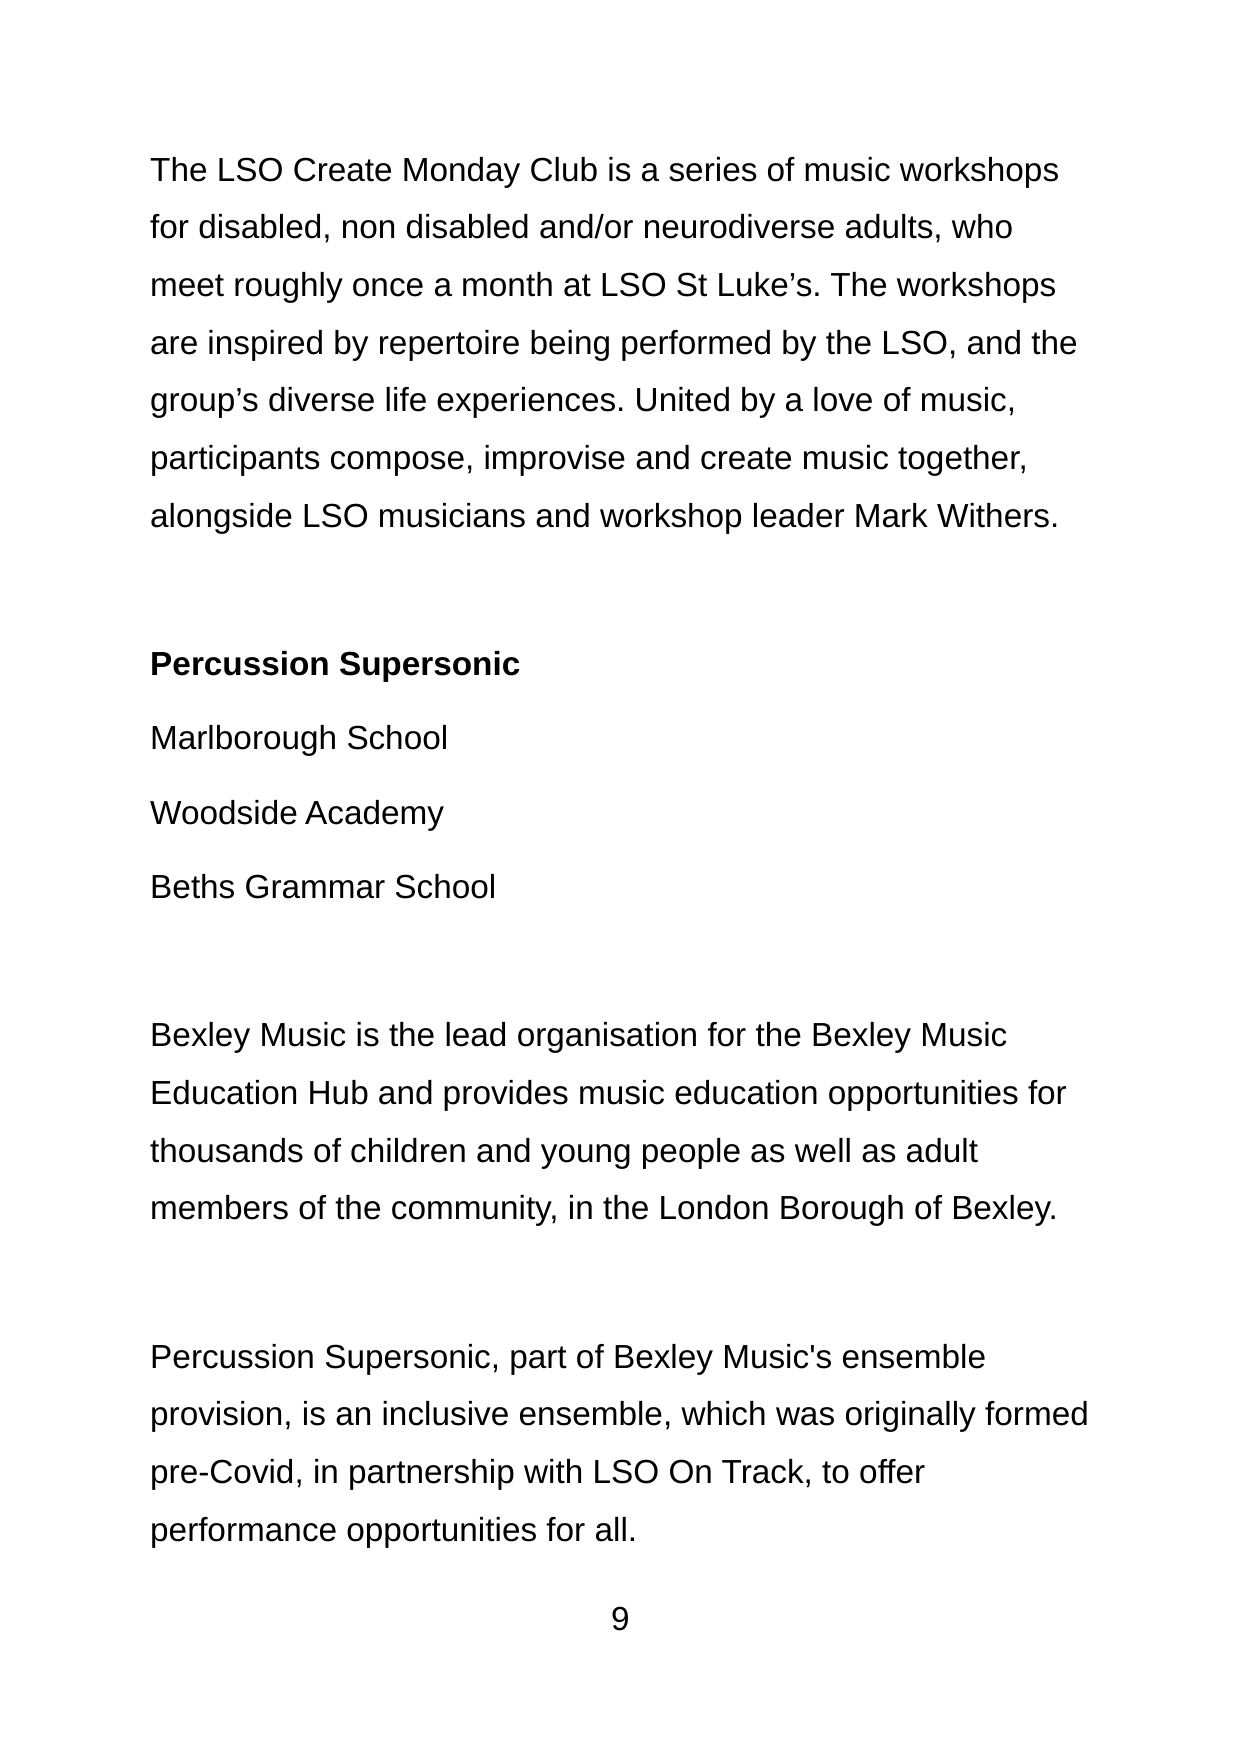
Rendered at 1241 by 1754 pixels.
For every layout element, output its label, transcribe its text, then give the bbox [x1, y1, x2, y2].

text Woodside Academy [150, 793, 1090, 831]
text Marlborough School [150, 718, 1090, 757]
text Percussion Supersonic, part of Bexley Music's ensemble provision, is an inclusive ensemble, which was originally formed pre-Covid, in partnership with LSO On Track, to offer performance opportunities for all. [150, 1337, 1090, 1548]
text Bexley Music is the lead organisation for the Bexley Music Education Hub and provides music education opportunities for thousands of children and young people as well as adult members of the community, in the London Borough of Bexley. [150, 1016, 1090, 1227]
text The LSO Create Monday Club is a series of music workshops for disabled, non disabled and/or neurodiverse adults, who meet roughly once a month at LSO St Luke’s. The workshops are inspired by repertoire being performed by the LSO, and the group’s diverse life experiences. United by a love of music, participants compose, improvise and create music together, alongside LSO musicians and workshop leader Mark Withers. [150, 150, 1090, 534]
subtitle Percussion Supersonic [150, 644, 1090, 683]
text Beths Grammar School [150, 867, 1090, 905]
